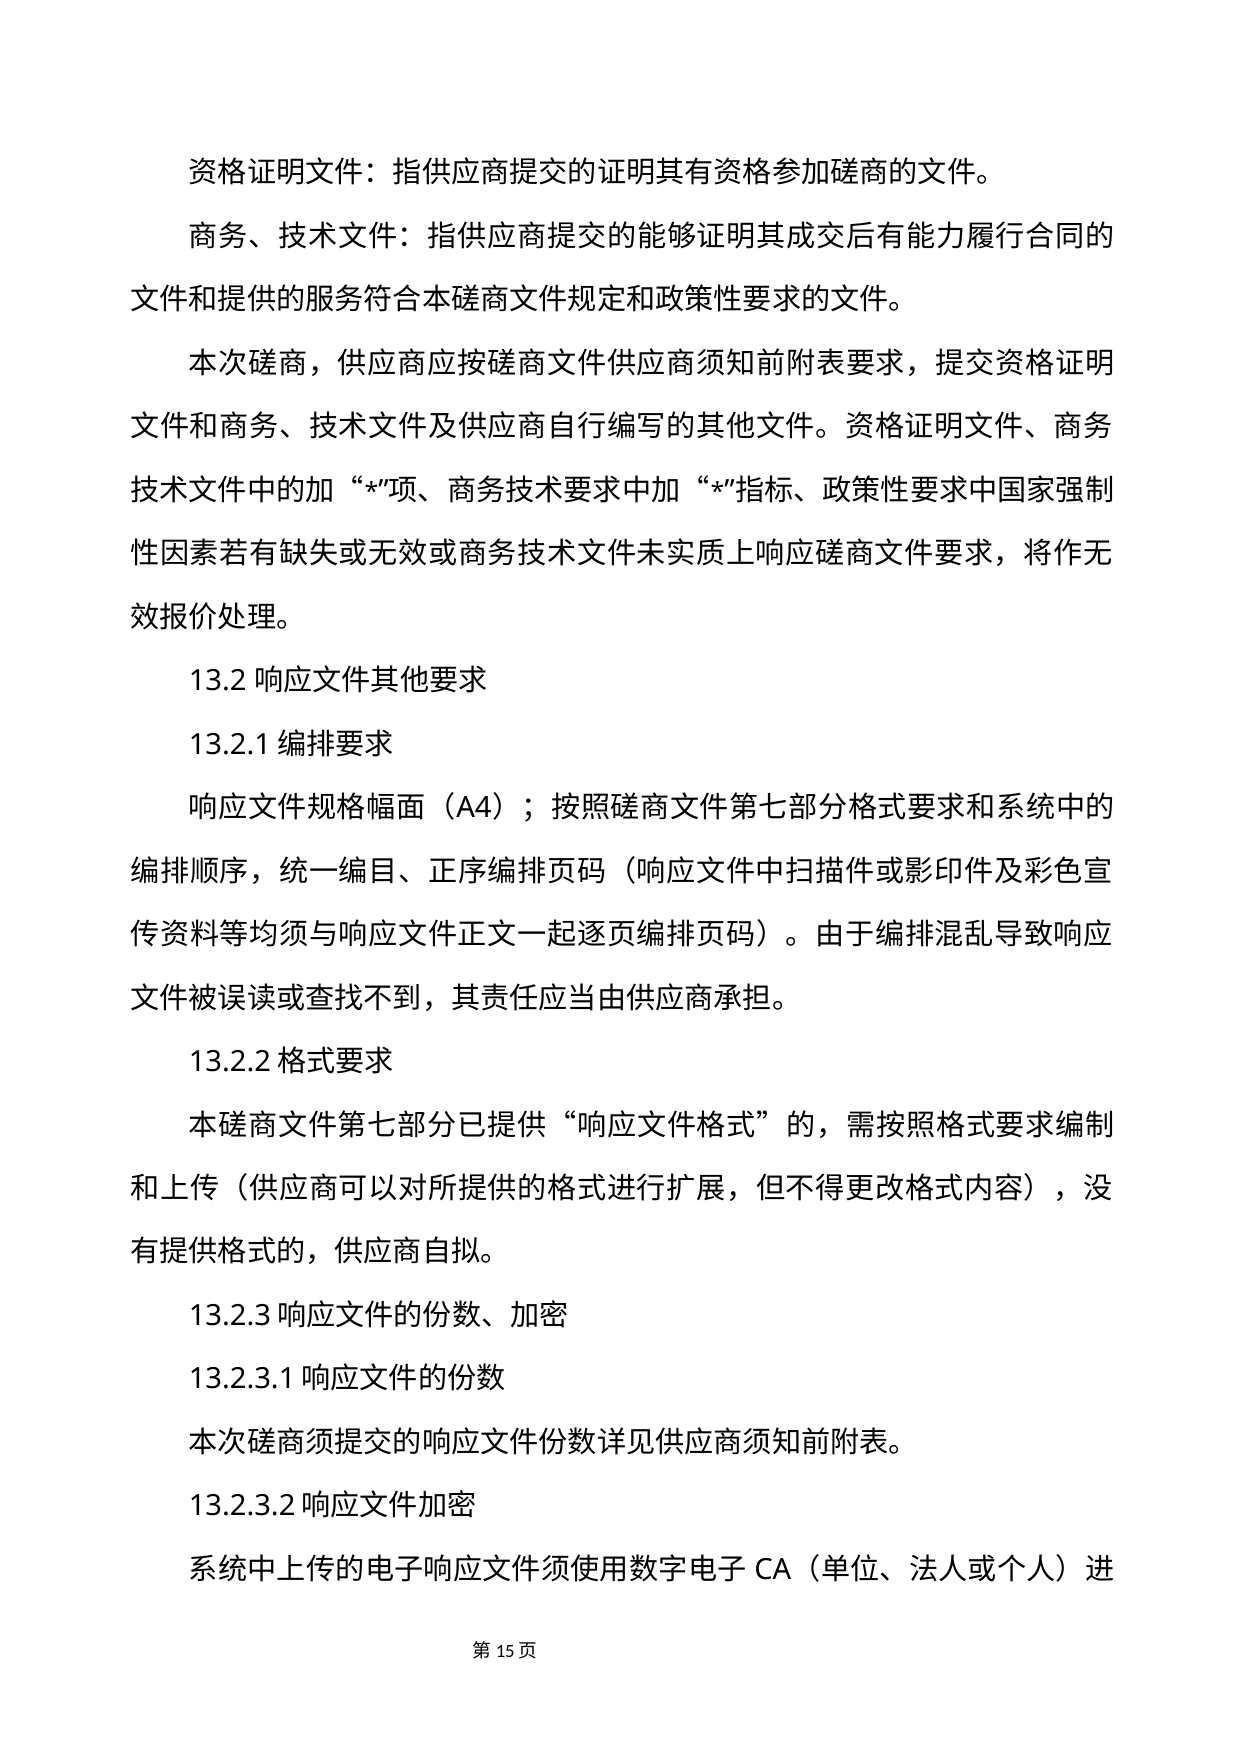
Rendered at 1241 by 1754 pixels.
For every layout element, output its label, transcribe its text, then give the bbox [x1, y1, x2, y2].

text 13.2.1编排要求 [130, 720, 1115, 763]
text 本次磋商，供应商应按磋商文件供应商须知前附表要求，提交资格证明文件和商务、技术文件及供应商自行编写的其他文件。资格证明文件、商务技术文件中的加“*”项、商务技术要求中加“*”指标、政策性要求中国家强制性因素若有缺失或无效或商务技术文件未实质上响应磋商文件要求，将作无效报价处理。 [130, 339, 1115, 636]
text 13.2.3.2响应文件加密 [130, 1482, 1115, 1524]
text 资格证明文件：指供应商提交的证明其有资格参加磋商的文件。 [130, 149, 1115, 191]
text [130, 1546, 1115, 1588]
text 13.2 响应文件其他要求 [130, 657, 1115, 699]
text 13.2.3.1响应文件的份数 [130, 1355, 1115, 1397]
text 13.2.2格式要求 [130, 1038, 1115, 1080]
text 响应文件规格幅面（A4）；按照磋商文件第七部分格式要求和系统中的编排顺序，统一编目、正序编排页码（响应文件中扫描件或影印件及彩色宣传资料等均须与响应文件正文一起逐页编排页码）。由于编排混乱导致响应文件被误读或查找不到，其责任应当由供应商承担。 [130, 784, 1115, 1016]
text 本磋商文件第七部分已提供“响应文件格式”的，需按照格式要求编制和上传（供应商可以对所提供的格式进行扩展，但不得更改格式内容），没有提供格式的，供应商自拟。 [130, 1101, 1115, 1270]
text 本次磋商须提交的响应文件份数详见供应商须知前附表。 [130, 1418, 1115, 1461]
text 商务、技术文件：指供应商提交的能够证明其成交后有能力履行合同的文件和提供的服务符合本磋商文件规定和政策性要求的文件。 [130, 212, 1115, 318]
text 13.2.3响应文件的份数、加密 [130, 1291, 1115, 1334]
